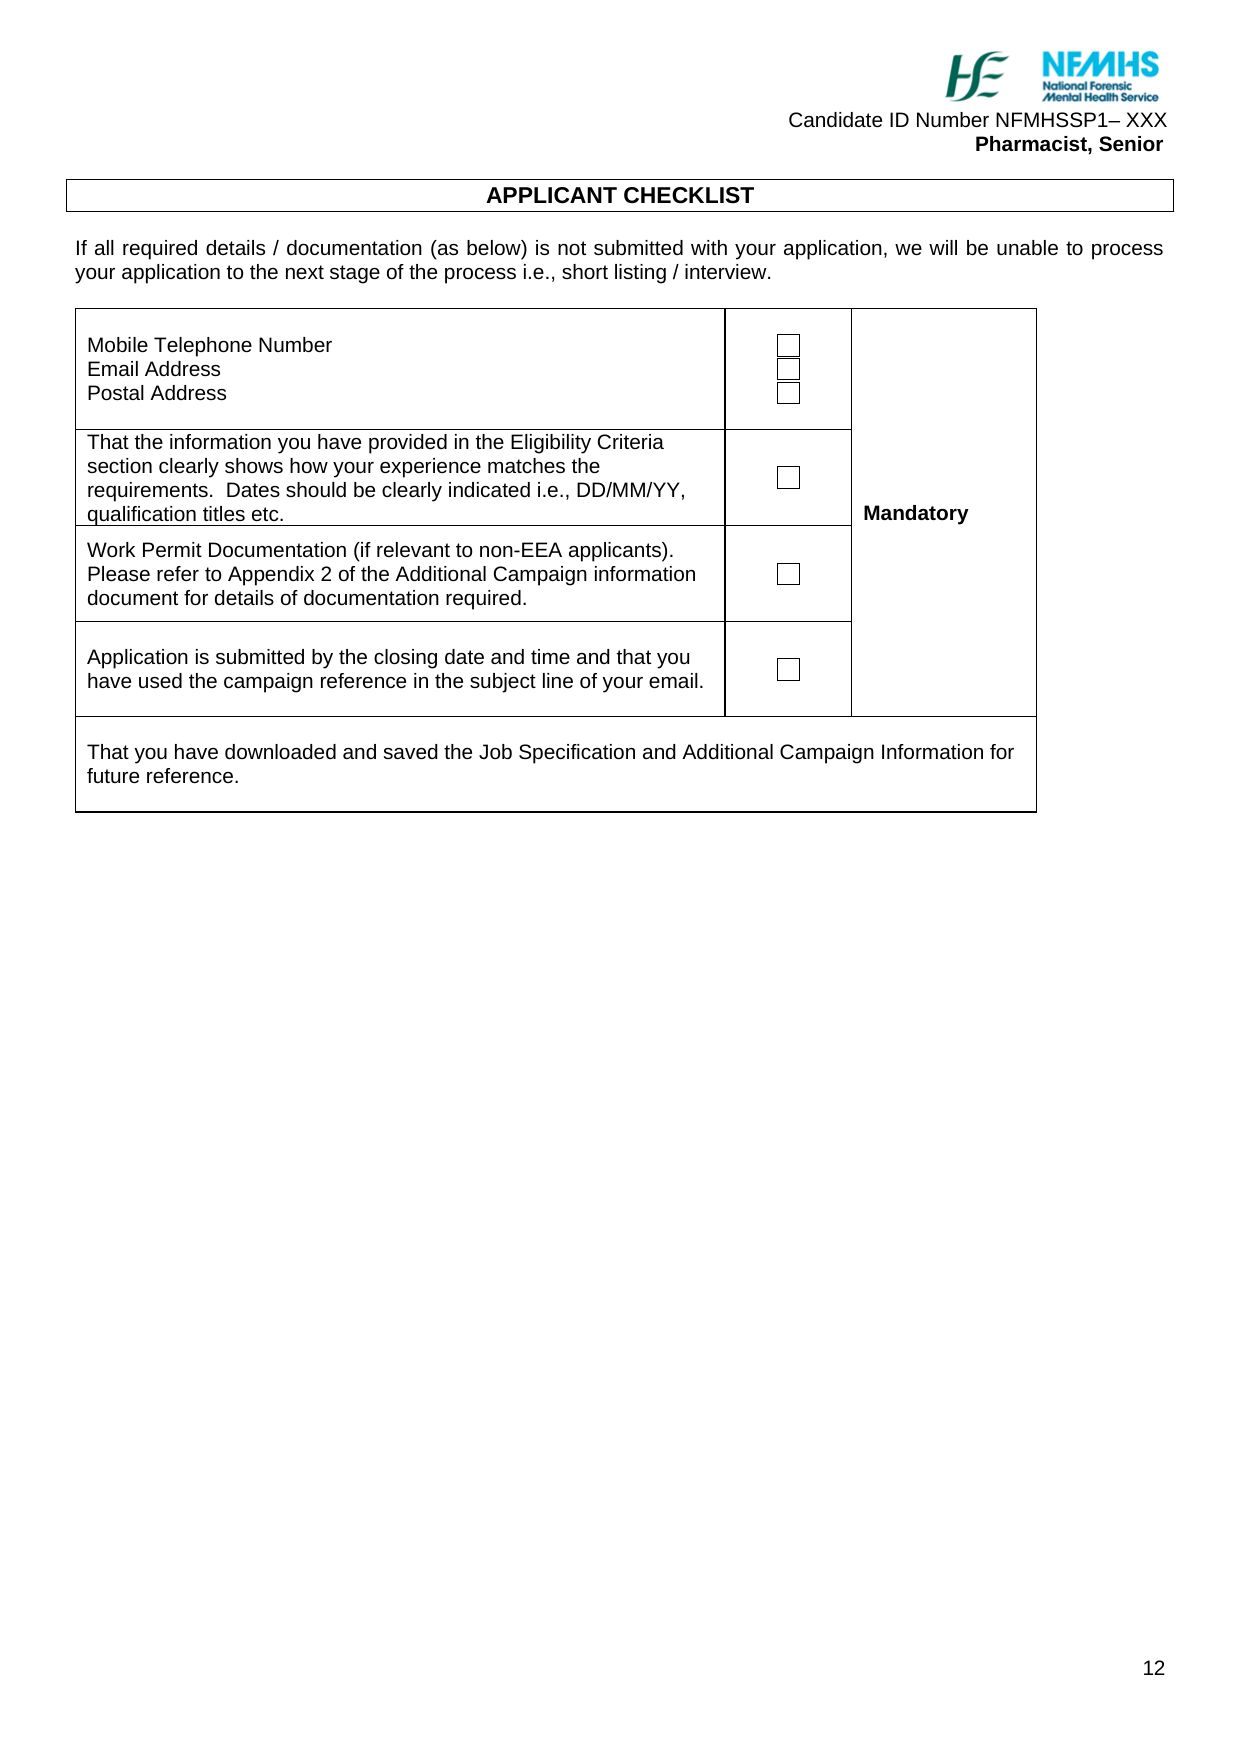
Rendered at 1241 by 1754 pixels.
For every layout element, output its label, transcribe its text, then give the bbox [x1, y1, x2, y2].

subtitle APPLICANT CHECKLIST [67, 180, 1173, 211]
table_cell [726, 526, 851, 621]
table_header Mandatory [852, 309, 1036, 716]
table_cell [726, 430, 851, 525]
table_cell That the information you have provided in the Eligibility Criteria section clearly shows how your experience matches the requirements. Dates should be clearly indicated i.e., DD/MM/YY, qualification titles etc. [76, 430, 724, 525]
text If all required details / documentation (as below) is not submitted with your application, we will be unable to process your application to the next stage of the process i.e., short listing / interview. [75, 236, 1165, 284]
picture [934, 44, 1168, 108]
table_cell Application is submitted by the closing date and time and that you have used the campaign reference in the subject line of your email. [76, 622, 724, 716]
table_cell [726, 622, 851, 716]
table_cell That you have downloaded and saved the Job Specification and Additional Campaign Information for future reference. [76, 717, 1036, 811]
table_header [726, 309, 851, 428]
table_cell Work Permit Documentation (if relevant to non-EEA applicants). Please refer to Appendix 2 of the Additional Campaign information document for details of documentation required. [76, 526, 724, 621]
table_header Mobile Telephone Number Email Address Postal Address [76, 309, 724, 428]
